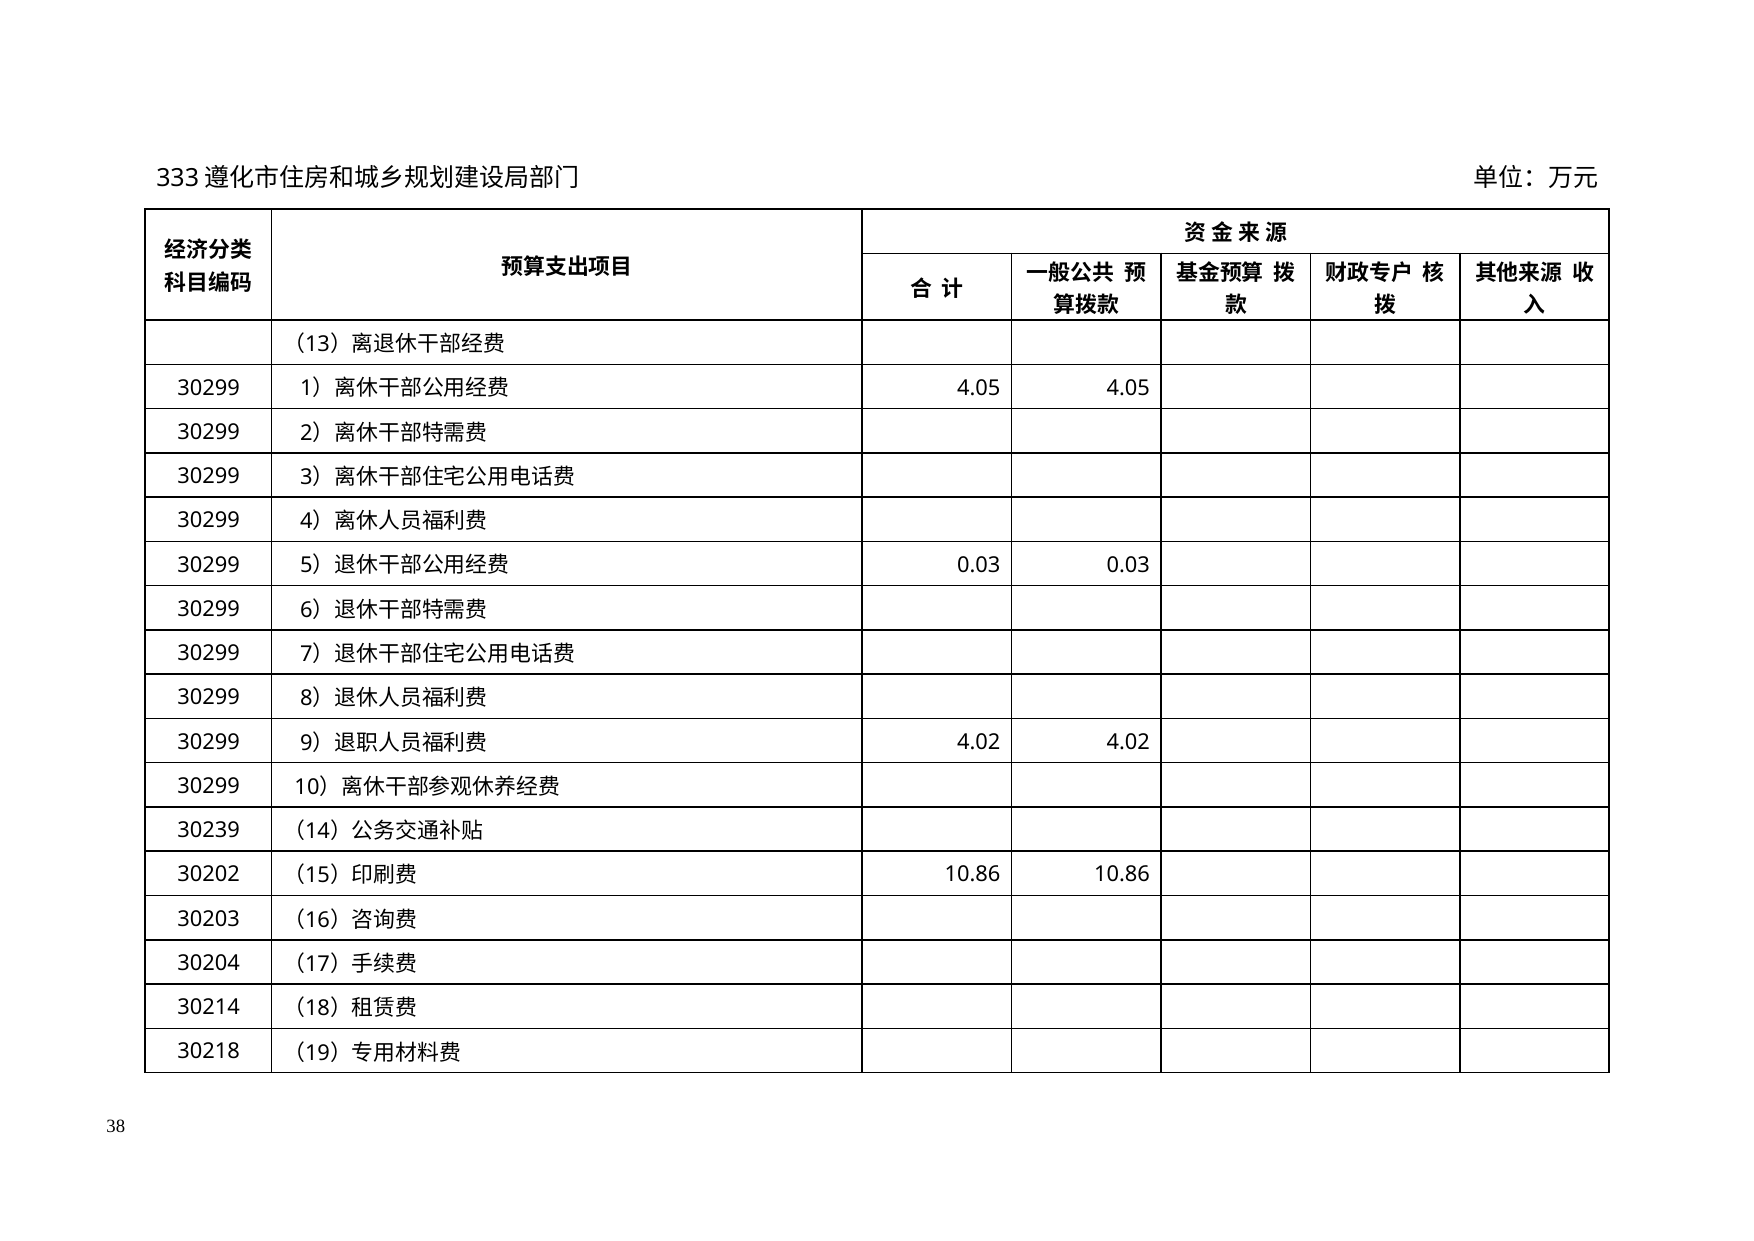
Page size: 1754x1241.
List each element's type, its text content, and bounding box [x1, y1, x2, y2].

table_cell 9）退职人员福利费 [272, 719, 861, 762]
table_cell [863, 896, 1011, 939]
table_cell 30299 [146, 675, 271, 718]
table_cell [863, 586, 1011, 629]
table_cell [1162, 542, 1310, 585]
table_cell 30299 [146, 454, 271, 496]
table_cell （13）离退休干部经费 [272, 321, 861, 363]
table_cell [1461, 985, 1608, 1027]
table_cell [1012, 808, 1160, 850]
table_cell [1461, 763, 1608, 806]
table_cell [863, 763, 1011, 806]
table_cell [1162, 852, 1310, 895]
table_cell 基金预算 拨款 [1162, 254, 1310, 319]
table_cell 4.05 [1012, 365, 1160, 408]
table_cell 30299 [146, 631, 271, 673]
table_cell [1012, 409, 1160, 452]
table_cell 30204 [146, 941, 271, 983]
table_cell [1461, 542, 1608, 585]
table_cell 30299 [146, 542, 271, 585]
table_cell [863, 631, 1011, 673]
table_cell （18）租赁费 [272, 985, 861, 1027]
table_cell [1162, 498, 1310, 541]
table_cell [1461, 941, 1608, 983]
table_cell [146, 321, 271, 363]
table_cell [1311, 586, 1459, 629]
table_cell [863, 808, 1011, 850]
table_cell 预算支出项目 [272, 210, 861, 319]
table_cell [1162, 586, 1310, 629]
table_cell 6）退休干部特需费 [272, 586, 861, 629]
table_cell [1461, 498, 1608, 541]
table_cell （14）公务交通补贴 [272, 808, 861, 850]
table_cell 8）退休人员福利费 [272, 675, 861, 718]
table_cell 4.05 [863, 365, 1011, 408]
table_cell [1162, 763, 1310, 806]
table_cell （17）手续费 [272, 941, 861, 983]
table_cell [863, 1029, 1011, 1072]
table_cell 30299 [146, 498, 271, 541]
table_cell 5）退休干部公用经费 [272, 542, 861, 585]
table_cell 3）离休干部住宅公用电话费 [272, 454, 861, 496]
table_cell [1311, 631, 1459, 673]
table_cell 30299 [146, 409, 271, 452]
table_cell 30218 [146, 1029, 271, 1072]
table_cell 30299 [146, 586, 271, 629]
table_cell 30299 [146, 365, 271, 408]
table_cell 30203 [146, 896, 271, 939]
table_cell [1311, 985, 1459, 1027]
table_cell [1162, 321, 1310, 363]
table_cell [1311, 409, 1459, 452]
table_cell [1012, 631, 1160, 673]
table_cell 4）离休人员福利费 [272, 498, 861, 541]
table_cell [1162, 631, 1310, 673]
table_cell [1461, 365, 1608, 408]
table_cell [1162, 808, 1310, 850]
table_cell [863, 454, 1011, 496]
table_cell [1012, 586, 1160, 629]
table_cell [1012, 498, 1160, 541]
table_cell [1012, 675, 1160, 718]
table_cell 30202 [146, 852, 271, 895]
table_cell [1012, 321, 1160, 363]
table_cell [1162, 675, 1310, 718]
table_cell [1162, 941, 1310, 983]
table_cell 10）离休干部参观休养经费 [272, 763, 861, 806]
table_cell [1012, 454, 1160, 496]
table_cell [1461, 719, 1608, 762]
table_cell [1311, 1029, 1459, 1072]
table_cell [1012, 763, 1160, 806]
table_cell [1012, 896, 1160, 939]
table_cell （15）印刷费 [272, 852, 861, 895]
table_cell [1461, 852, 1608, 895]
table_cell [1461, 409, 1608, 452]
table_cell 0.03 [1012, 542, 1160, 585]
table_cell [1162, 1029, 1310, 1072]
table_cell 7）退休干部住宅公用电话费 [272, 631, 861, 673]
table_cell 0.03 [863, 542, 1011, 585]
table_cell [863, 985, 1011, 1027]
table_cell [1311, 321, 1459, 363]
table_cell [1162, 896, 1310, 939]
table_cell 30299 [146, 763, 271, 806]
table_cell （19）专用材料费 [272, 1029, 861, 1072]
table_cell [1162, 985, 1310, 1027]
table_header 单位：万元 [863, 143, 1608, 208]
table_cell 4.02 [1012, 719, 1160, 762]
table_cell [863, 675, 1011, 718]
table_cell [863, 498, 1011, 541]
table_cell 10.86 [863, 852, 1011, 895]
table_cell 资 金 来 源 [863, 210, 1608, 253]
table_cell [863, 941, 1011, 983]
table_cell [1311, 896, 1459, 939]
table_cell [1461, 586, 1608, 629]
table_cell 30299 [146, 719, 271, 762]
table_cell 合 计 [863, 254, 1011, 319]
table_cell [1012, 941, 1160, 983]
table_cell [1012, 985, 1160, 1027]
table_cell [1162, 719, 1310, 762]
table_cell [863, 409, 1011, 452]
table_cell [1311, 941, 1459, 983]
table_cell [1311, 808, 1459, 850]
table_cell [1311, 763, 1459, 806]
table_cell [1461, 454, 1608, 496]
table_cell [1311, 498, 1459, 541]
table_cell 一般公共 预算拨款 [1012, 254, 1160, 319]
table_cell [1012, 1029, 1160, 1072]
table_cell 4.02 [863, 719, 1011, 762]
table_cell [1162, 365, 1310, 408]
table_cell [1162, 409, 1310, 452]
table_cell 10.86 [1012, 852, 1160, 895]
table_cell （16）咨询费 [272, 896, 861, 939]
table_cell [1311, 365, 1459, 408]
table_cell [1311, 454, 1459, 496]
table_cell [1311, 675, 1459, 718]
table_cell [1461, 631, 1608, 673]
table_cell [1461, 675, 1608, 718]
table_cell [1311, 852, 1459, 895]
table_cell [1461, 321, 1608, 363]
table_cell 经济分类科目编码 [146, 210, 271, 319]
table_cell [1461, 808, 1608, 850]
table_cell [1461, 896, 1608, 939]
table_cell 2）离休干部特需费 [272, 409, 861, 452]
table_cell [1311, 542, 1459, 585]
table_header 333遵化市住房和城乡规划建设局部门 [146, 143, 861, 208]
table_cell 其他来源 收入 [1461, 254, 1608, 319]
table_cell [863, 321, 1011, 363]
table_cell [1461, 1029, 1608, 1072]
table_cell 30239 [146, 808, 271, 850]
table_cell 1）离休干部公用经费 [272, 365, 861, 408]
table_cell 财政专户 核拨 [1311, 254, 1459, 319]
table_cell 30214 [146, 985, 271, 1027]
table_cell [1311, 719, 1459, 762]
table_cell [1162, 454, 1310, 496]
